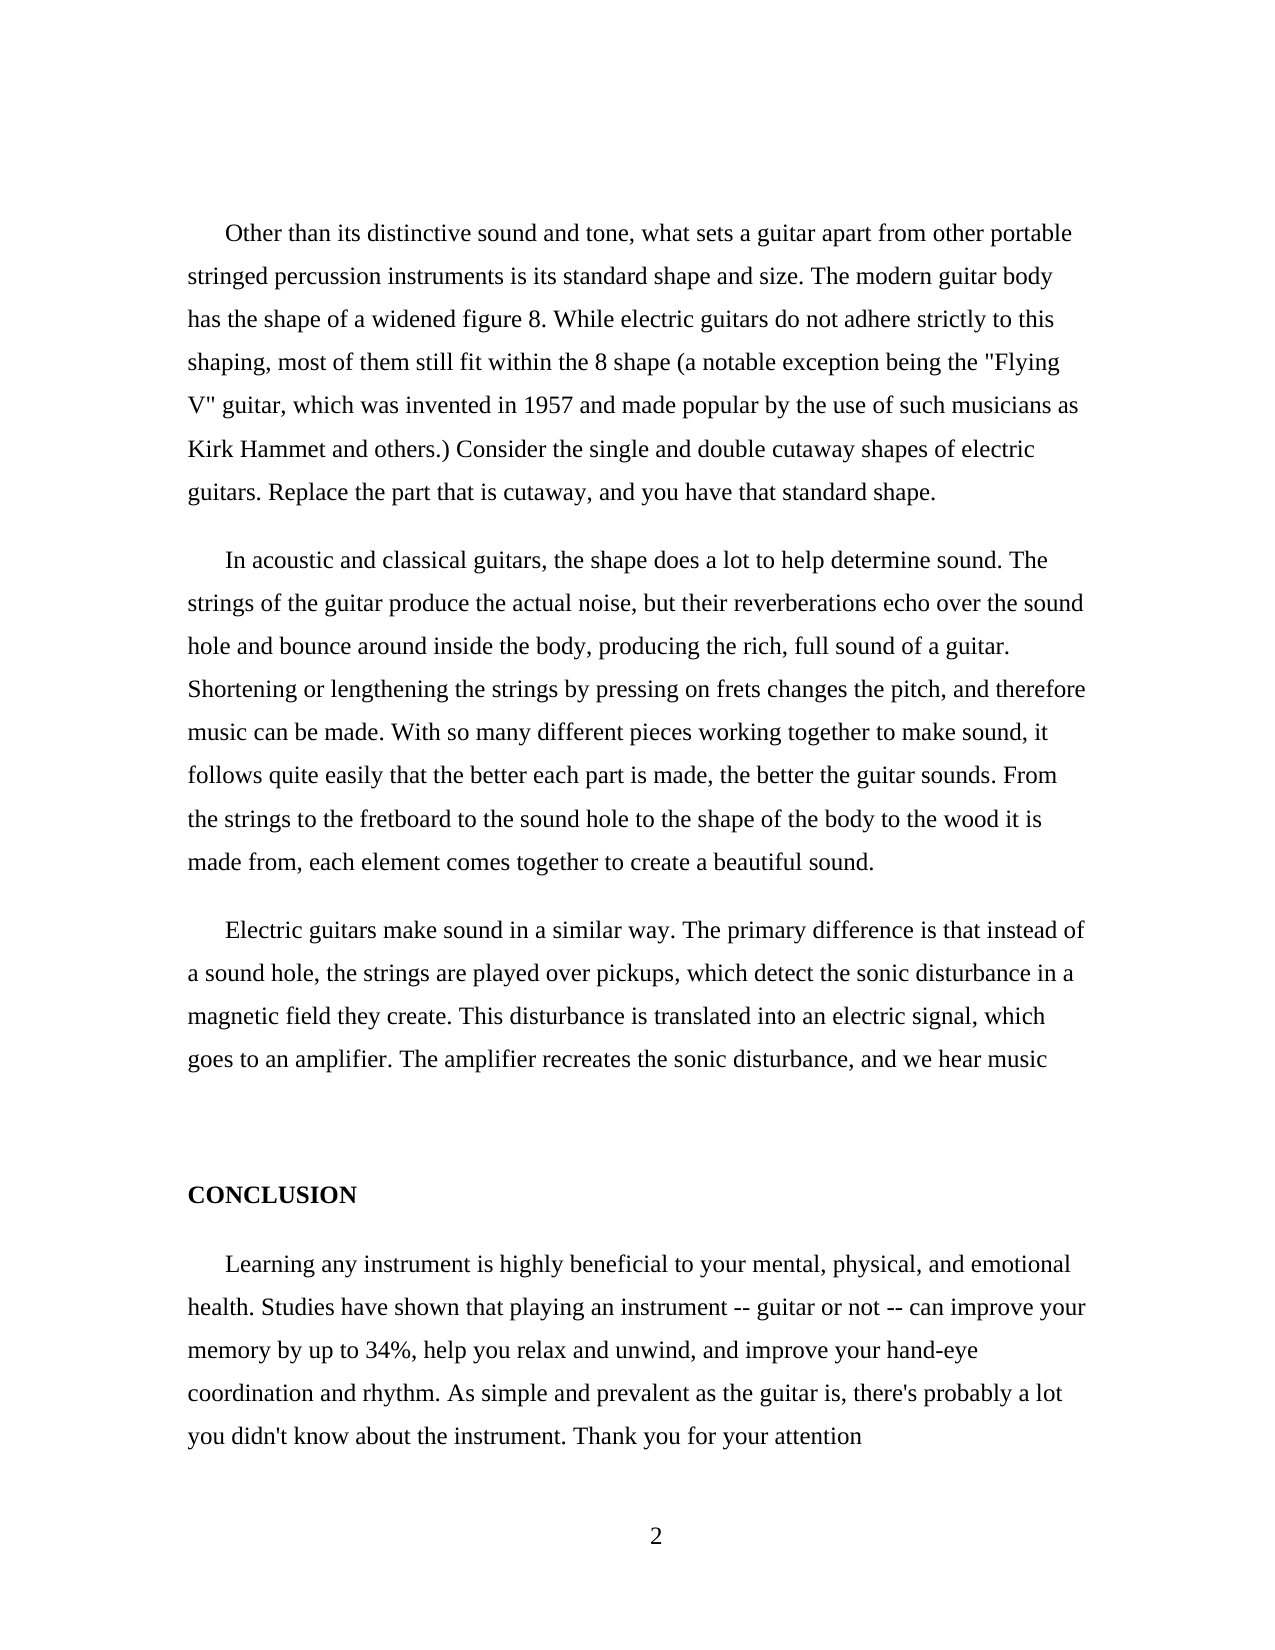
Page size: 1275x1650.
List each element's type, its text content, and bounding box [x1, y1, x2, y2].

text In acoustic and classical guitars, the shape does a lot to help determine sound. The strings of the guitar produce the actual noise, but their reverberations echo over the sound hole and bounce around inside the body, producing the rich, full sound of a guitar. Shortening or lengthening the strings by pressing on frets changes the pitch, and therefore music can be made. With so many different pieces working together to make sound, it follows quite easily that the better each part is made, the better the guitar sounds. From the strings to the fretboard to the sound hole to the shape of the body to the wood it is made from, each element comes together to create a beautiful sound. [187, 545, 1087, 876]
subtitle CONCLUSION [187, 1181, 1087, 1209]
text Electric guitars make sound in a similar way. The primary difference is that instead of a sound hole, the strings are played over pickups, which detect the sonic disturbance in a magnetic field they create. This disturbance is translated into an electric signal, which goes to an amplifier. The amplifier recreates the sonic disturbance, and we hear music [187, 915, 1087, 1073]
text Other than its distinctive sound and tone, what sets a guitar apart from other portable stringed percussion instruments is its standard shape and size. The modern guitar body has the shape of a widened figure 8. While electric guitars do not adhere strictly to this shaping, most of them still fit within the 8 shape (a notable exception being the "Flying V" guitar, which was invented in 1957 and made popular by the use of such musicians as Kirk Hammet and others.) Consider the single and double cutaway shapes of electric guitars. Replace the part that is cutaway, and you have that standard shape. [187, 218, 1087, 506]
text Learning any instrument is highly beneficial to your mental, physical, and emotional health. Studies have shown that playing an instrument -- guitar or not -- can improve your memory by up to 34%, help you relax and unwind, and improve your hand-eye coordination and rhythm. As simple and prevalent as the guitar is, there's probably a lot you didn't know about the instrument. Thank you for your attention [187, 1249, 1087, 1450]
